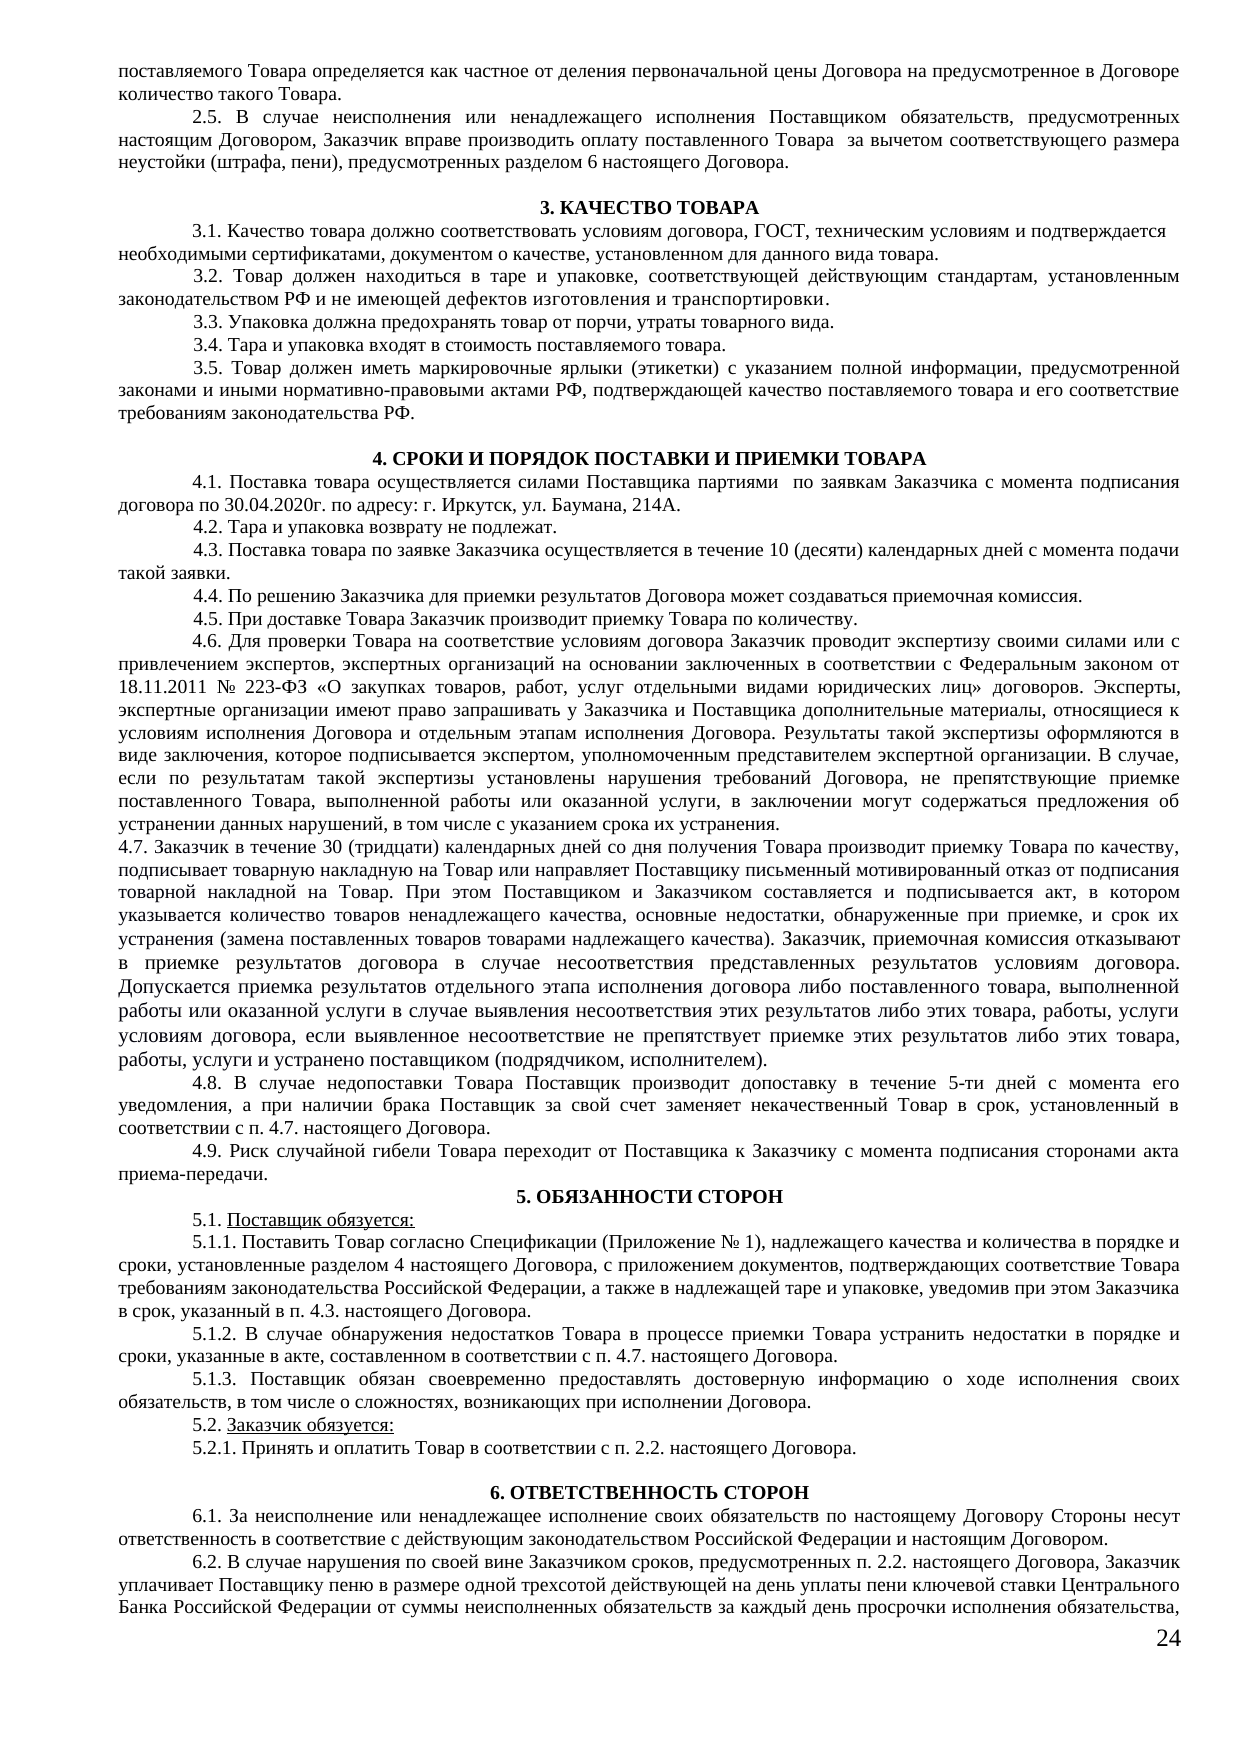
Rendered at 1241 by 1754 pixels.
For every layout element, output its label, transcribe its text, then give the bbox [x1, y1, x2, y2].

text 4.2. Тара и упаковка возврату не подлежат. [118, 515, 1181, 538]
text 3.3. Упаковка должна предохранять товар от порчи, утраты товарного вида. [118, 310, 1181, 333]
text 4.4. По решению Заказчика для приемки результатов Договора может создаваться приемочная комиссия. [118, 584, 1182, 607]
text 5.1.3. Поставщик обязан своевременно предоставлять достоверную информацию о ходе исполнения своих обязательств, в том числе о сложностях, возникающих при исполнении Договора. [118, 1367, 1181, 1413]
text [118, 59, 1181, 105]
text 4.5. При доставке Товара Заказчик производит приемку Товара по количеству. [118, 607, 1182, 629]
text 3. КАЧЕСТВО ТОВАРА [118, 196, 1181, 219]
text 5. ОБЯЗАННОСТИ СТОРОН [118, 1185, 1181, 1207]
text 6.1. За неисполнение или ненадлежащее исполнение своих обязательств по настоящему Договору Стороны несут ответственность в соответствие с действующим законодательством Российской Федерации и настоящим Договором. [118, 1504, 1181, 1550]
text 3.2. Товар должен находиться в таре и упаковке, соответствующей действующим стандартам, установленным законодательством РФ и не имеющей дефектов изготовления и транспортировки. [118, 264, 1181, 310]
text 3.4. Тара и упаковка входят в стоимость поставляемого товара. [118, 333, 1181, 356]
text 5.2.1. Принять и оплатить Товар в соответствии с п. 2.2. настоящего Договора. [118, 1436, 1181, 1458]
text 2.5. В случае неисполнения или ненадлежащего исполнения Поставщиком обязательств, предусмотренных настоящим Договором, Заказчик вправе производить оплату поставленного Товара за вычетом соответствующего размера неустойки (штрафа, пени), предусмотренных разделом 6 настоящего Договора. [118, 105, 1181, 173]
text 4. СРОКИ И ПОРЯДОК ПОСТАВКИ И ПРИЕМКИ ТОВАРА [118, 447, 1181, 470]
text 4.8. В случае недопоставки Товара Поставщик производит допоставку в течение 5-ти дней с момента его уведомления, а при наличии брака Поставщик за свой счет заменяет некачественный Товар в срок, установленный в соответствии с п. 4.7. настоящего Договора. [118, 1071, 1181, 1139]
text 4.1. Поставка товара осуществляется силами Поставщика партиями по заявкам Заказчика с момента подписания договора по 30.04.2020г. по адресу: г. Иркутск, ул. Баумана, 214А. [118, 470, 1181, 515]
text 5.1. Поставщик обязуется: [118, 1207, 1181, 1230]
text 5.2. Заказчик обязуется: [118, 1413, 1181, 1436]
text 5.1.2. В случае обнаружения недостатков Товара в процессе приемки Товара устранить недостатки в порядке и сроки, указанные в акте, составленном в соответствии с п. 4.7. настоящего Договора. [118, 1322, 1181, 1367]
text 4.7. Заказчик в течение 30 (тридцати) календарных дней со дня получения Товара производит приемку Товара по качеству, подписывает товарную накладную на Товар или направляет Поставщику письменный мотивированный отказ от подписания товарной накладной на Товар. При этом Поставщиком и Заказчиком составляется и подписывается акт, в котором указывается количество товаров ненадлежащего качества, основные недостатки, обнаруженные при приемке, и срок их устранения (замена поставленных товаров товарами надлежащего качества). Заказчик, приемочная комиссия отказывают в приемке результатов договора в случае несоответствия представленных результатов условиям договора. Допускается приемка результатов отдельного этапа исполнения договора либо поставленного товара, выполненной работы или оказанной услуги в случае выявления несоответствия этих результатов либо этих товара, работы, услуги условиям договора, если выявленное несоответствие не препятствует приемке этих результатов либо этих товара, работы, услуги и устранено поставщиком (подрядчиком, исполнителем). [118, 835, 1181, 1071]
text 4.9. Риск случайной гибели Товара переходит от Поставщика к Заказчику с момента подписания сторонами акта приема-передачи. [118, 1139, 1181, 1185]
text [118, 1550, 1181, 1618]
text 3.1. Качество товара должно соответствовать условиям договора, ГОСТ, техническим условиям и подтверждается необходимыми сертификатами, документом о качестве, установленном для данного вида товара. [118, 219, 1168, 264]
text 5.1.1. Поставить Товар согласно Спецификации (Приложение № 1), надлежащего качества и количества в порядке и сроки, установленные разделом 4 настоящего Договора, с приложением документов, подтверждающих соответствие Товара требованиям законодательства Российской Федерации, а также в надлежащей таре и упаковке, уведомив при этом Заказчика в срок, указанный в п. 4.3. настоящего Договора. [118, 1230, 1181, 1322]
text 4.6. Для проверки Товара на соответствие условиям договора Заказчик проводит экспертизу своими силами или с привлечением экспертов, экспертных организаций на основании заключенных в соответствии с Федеральным законом от 18.11.2011 № 223-ФЗ «О закупках товаров, работ, услуг отдельными видами юридических лиц» договоров. Эксперты, экспертные организации имеют право запрашивать у Заказчика и Поставщика дополнительные материалы, относящиеся к условиям исполнения Договора и отдельным этапам исполнения Договора. Результаты такой экспертизы оформляются в виде заключения, которое подписывается экспертом, уполномоченным представителем экспертной организации. В случае, если по результатам такой экспертизы установлены нарушения требований Договора, не препятствующие приемке поставленного Товара, выполненной работы или оказанной услуги, в заключении могут содержаться предложения об устранении данных нарушений, в том числе с указанием срока их устранения. [118, 629, 1181, 835]
text 6. ОТВЕТСТВЕННОСТЬ СТОРОН [118, 1481, 1181, 1504]
text 4.3. Поставка товара по заявке Заказчика осуществляется в течение 10 (десяти) календарных дней с момента подачи такой заявки. [118, 538, 1181, 584]
text 3.5. Товар должен иметь маркировочные ярлыки (этикетки) с указанием полной информации, предусмотренной законами и иными нормативно-правовыми актами РФ, подтверждающей качество поставляемого товара и его соответствие требованиям законодательства РФ. [118, 356, 1181, 424]
